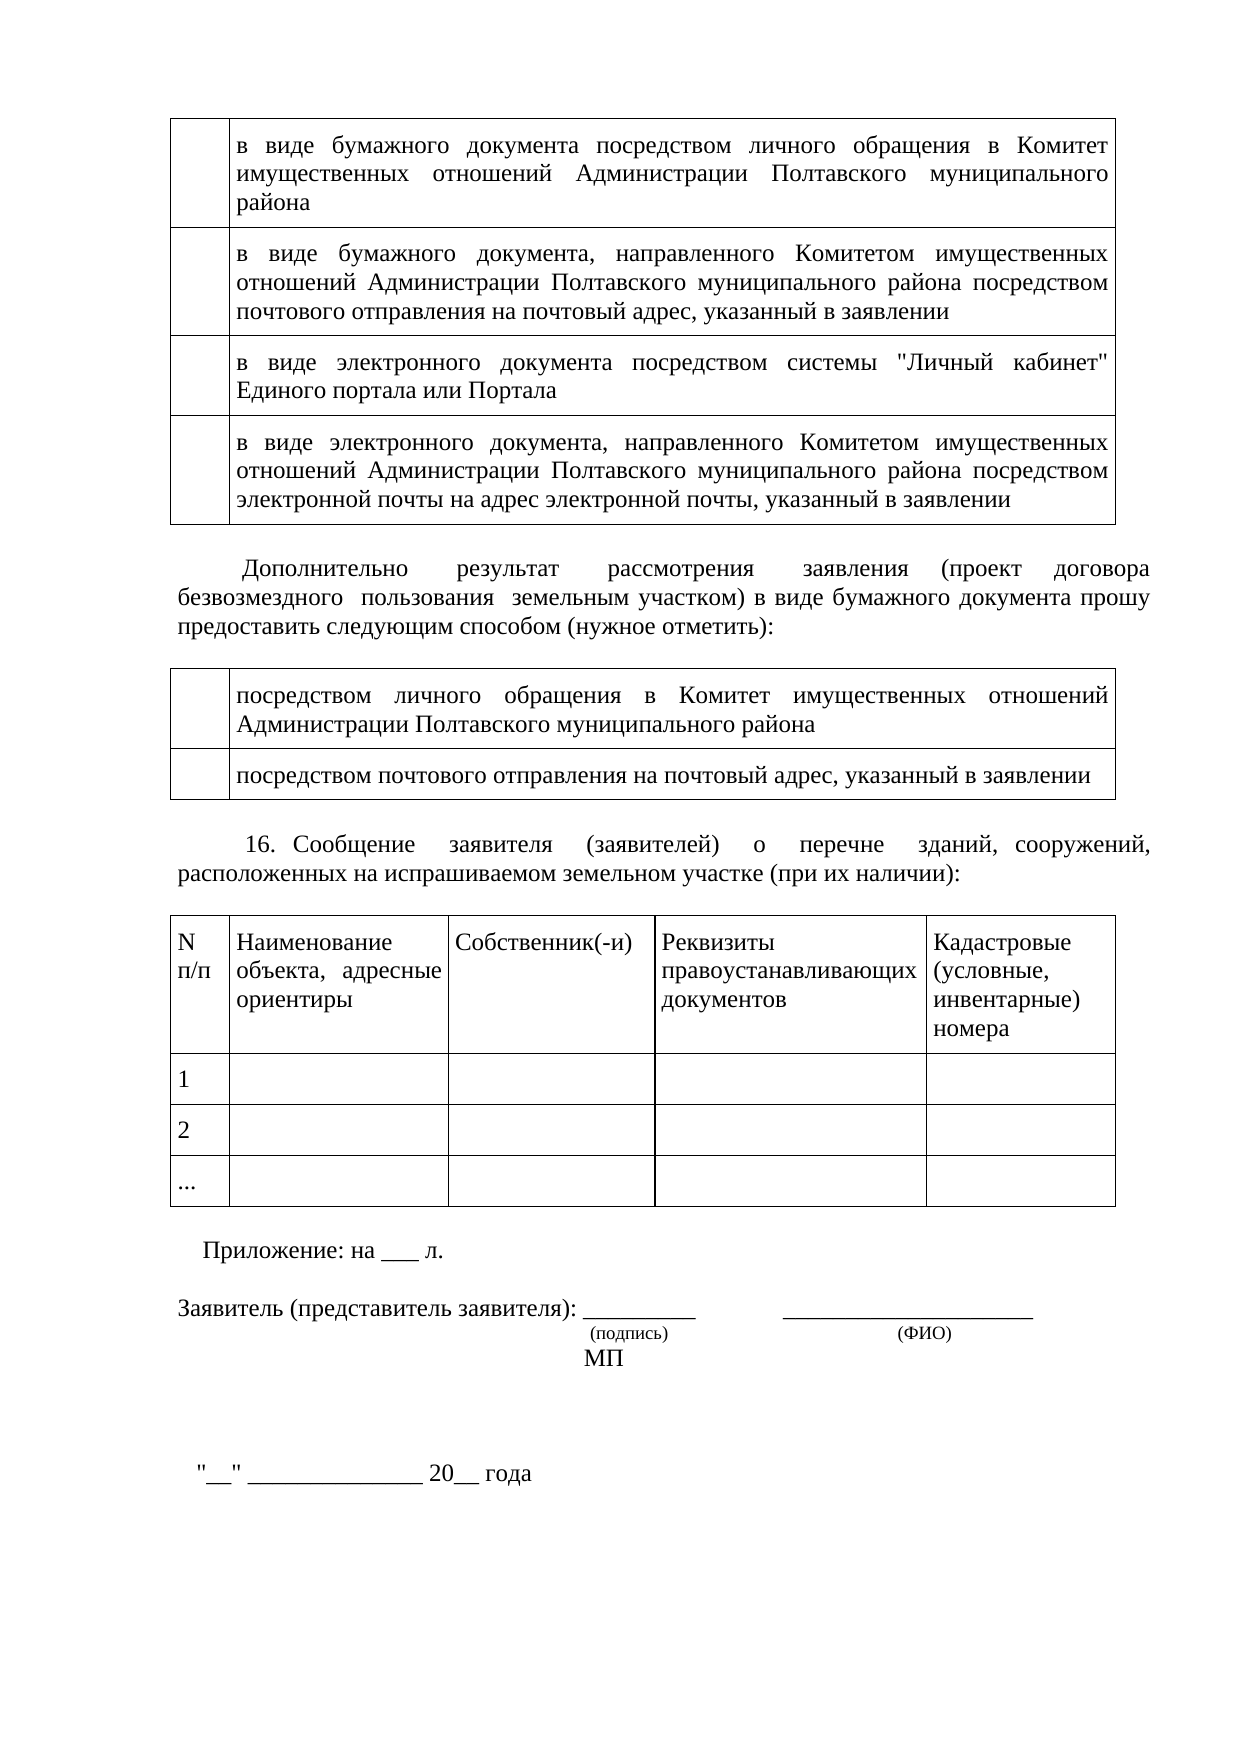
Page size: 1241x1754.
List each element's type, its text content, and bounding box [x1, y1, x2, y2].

table_cell [171, 228, 229, 335]
table_cell в виде бумажного документа, направленного Комитетом имущественных отношений Администрации Полтавского муниципального района посредством почтового отправления на почтовый адрес, указанный в заявлении [230, 228, 1115, 335]
table_header Кадастровые (условные, инвентарные) номера [927, 916, 1115, 1052]
table_cell [171, 749, 229, 799]
table_cell [927, 1156, 1115, 1206]
table_header [171, 669, 229, 748]
table_cell [230, 1054, 448, 1103]
text 16. Сообщение заявителя (заявителей) о перечне зданий, сооружений, расположенных на испрашиваемом земельном участке (при их наличии): [177, 829, 1152, 886]
table_cell [230, 1105, 448, 1154]
table_cell [230, 1156, 448, 1206]
table_header Наименование объекта, адресные ориентиры [230, 916, 448, 1052]
table_cell [171, 336, 229, 415]
table_cell 1 [171, 1054, 229, 1103]
text Приложение: на ___ л. [177, 1235, 1152, 1264]
table_cell [656, 1105, 926, 1154]
text Заявитель (представитель заявителя): _________ ____________________ [177, 1293, 1152, 1322]
text "__" ______________ 20__ года [177, 1458, 1152, 1487]
text Дополнительно результат рассмотрения заявления (проект договора безвозмездного пользования земельным участком) в виде бумажного документа прошу предоставить следующим способом (нужное отметить): [177, 553, 1152, 639]
table_cell [449, 1156, 654, 1206]
table_cell [927, 1054, 1115, 1103]
table_header в виде бумажного документа посредством личного обращения в Комитет имущественных отношений Администрации Полтавского муниципального района [230, 119, 1115, 227]
table_cell в виде электронного документа, направленного Комитетом имущественных отношений Администрации Полтавского муниципального района посредством электронной почты на адрес электронной почты, указанный в заявлении [230, 416, 1115, 523]
table_header Реквизиты правоустанавливающих документов [656, 916, 926, 1052]
table_cell [656, 1054, 926, 1103]
table_cell [449, 1054, 654, 1103]
table_cell [449, 1105, 654, 1154]
table_cell посредством почтового отправления на почтовый адрес, указанный в заявлении [230, 749, 1115, 799]
table_header посредством личного обращения в Комитет имущественных отношений Администрации Полтавского муниципального района [230, 669, 1115, 748]
table_cell 2 [171, 1105, 229, 1154]
table_cell [927, 1105, 1115, 1154]
table_cell [171, 416, 229, 523]
table_header Собственник(-и) [449, 916, 654, 1052]
table_cell ... [171, 1156, 229, 1206]
table_cell [656, 1156, 926, 1206]
table_header [171, 119, 229, 227]
table_header N п/п [171, 916, 229, 1052]
text МП [177, 1343, 1152, 1372]
text (подпись) (ФИО) [177, 1322, 1152, 1343]
table_cell в виде электронного документа посредством системы "Личный кабинет" Единого портала или Портала [230, 336, 1115, 415]
